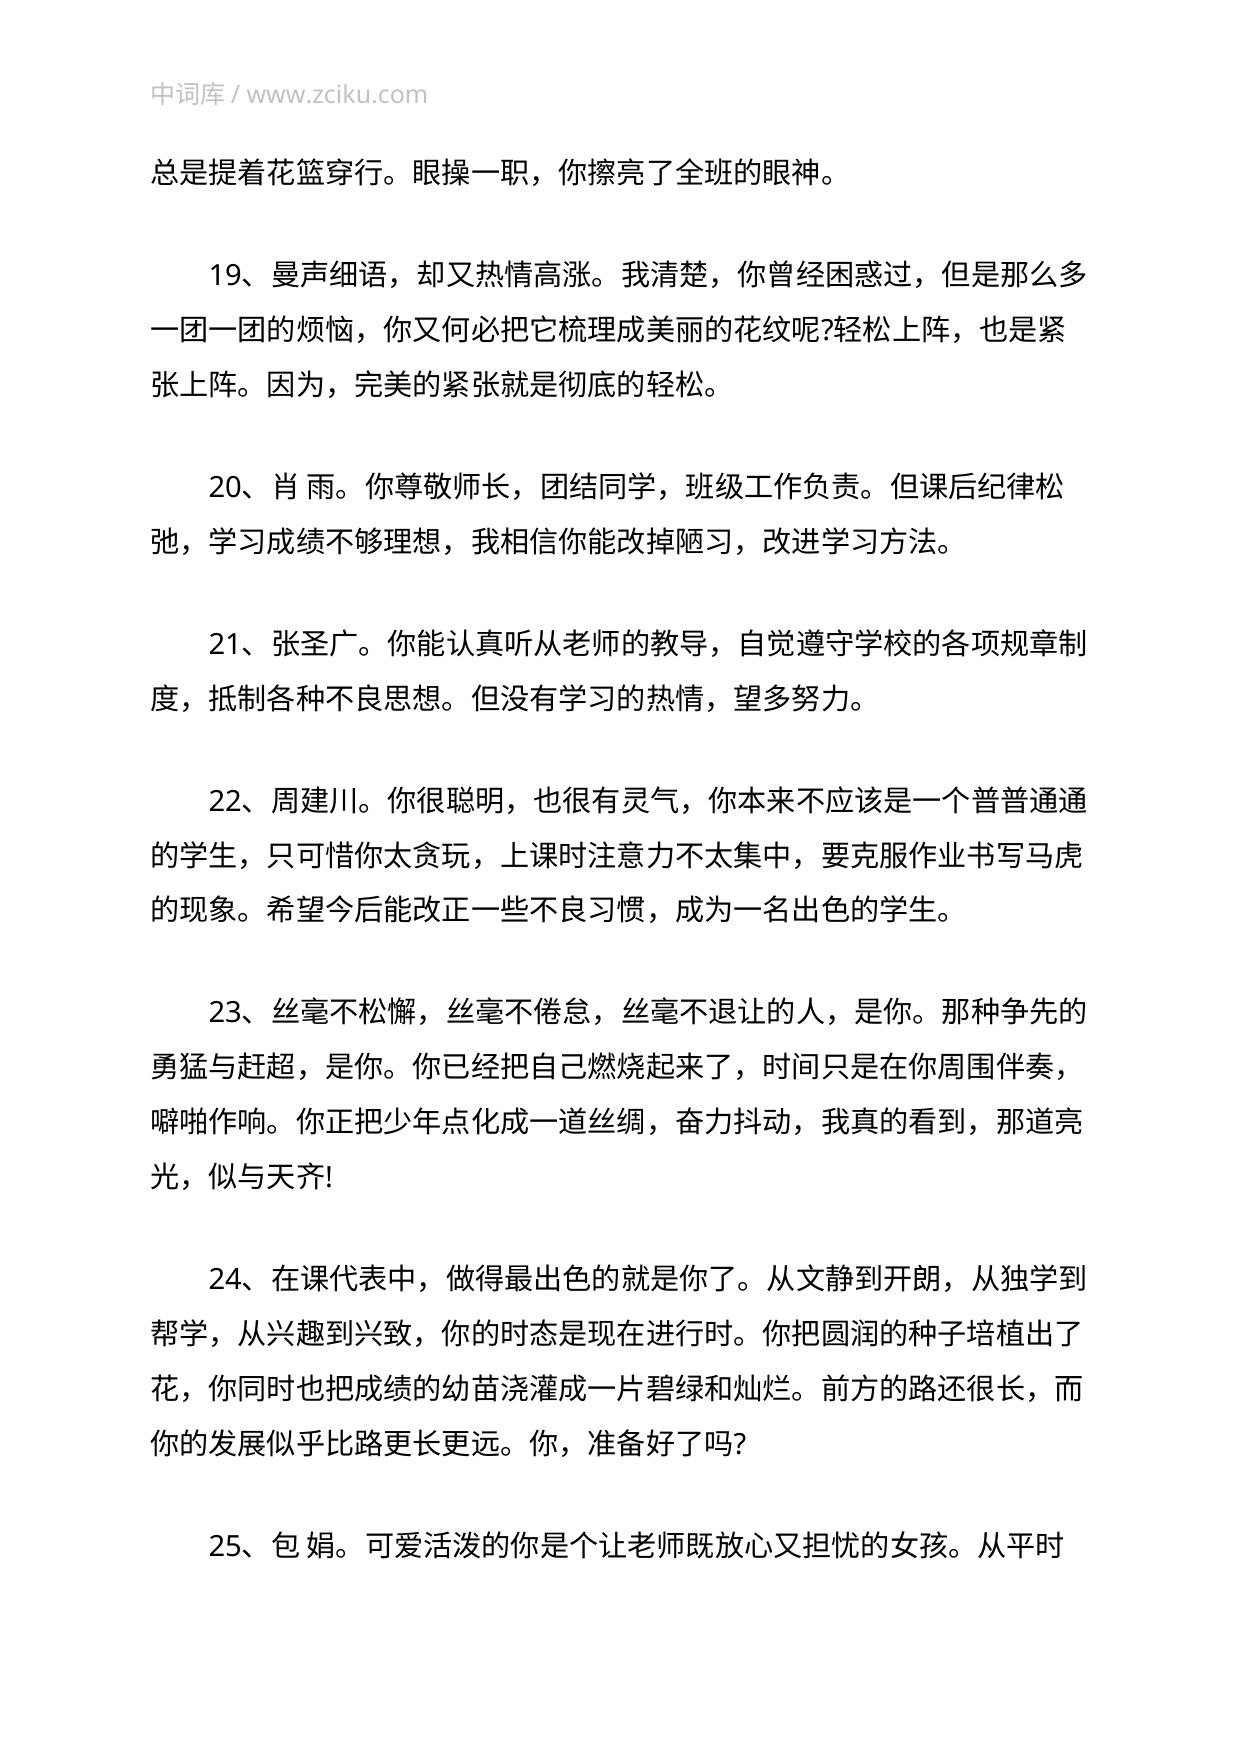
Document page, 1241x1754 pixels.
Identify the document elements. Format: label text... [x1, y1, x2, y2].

text 20、肖 雨。你尊敬师长，团结同学，班级工作负责。但课后纪律松弛，学习成绩不够理想，我相信你能改掉陋习，改进学习方法。 [150, 463, 1090, 561]
text 19、曼声细语，却又热情高涨。我清楚，你曾经困惑过，但是那么多一团一团的烦恼，你又何必把它梳理成美丽的花纹呢?轻松上阵，也是紧张上阵。因为，完美的紧张就是彻底的轻松。 [150, 252, 1090, 404]
text 22、周建川。你很聪明，也很有灵气，你本来不应该是一个普普通通的学生，只可惜你太贪玩，上课时注意力不太集中，要克服作业书写马虎的现象。希望今后能改正一些不良习惯，成为一名出色的学生。 [150, 777, 1090, 929]
text 23、丝毫不松懈，丝毫不倦怠，丝毫不退让的人，是你。那种争先的勇猛与赶超，是你。你已经把自己燃烧起来了，时间只是在你周围伴奏，噼啪作响。你正把少年点化成一道丝绸，奋力抖动，我真的看到，那道亮光，似与天齐! [150, 989, 1090, 1196]
text 21、张圣广。你能认真听从老师的教导，自觉遵守学校的各项规章制度，抵制各种不良思想。但没有学习的热情，望多努力。 [150, 620, 1090, 718]
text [150, 1522, 1090, 1565]
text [150, 150, 1090, 192]
text 24、在课代表中，做得最出色的就是你了。从文静到开朗，从独学到帮学，从兴趣到兴致，你的时态是现在进行时。你把圆润的种子培植出了花，你同时也把成绩的幼苗浇灌成一片碧绿和灿烂。前方的路还很长，而你的发展似乎比路更长更远。你，准备好了吗? [150, 1256, 1090, 1463]
